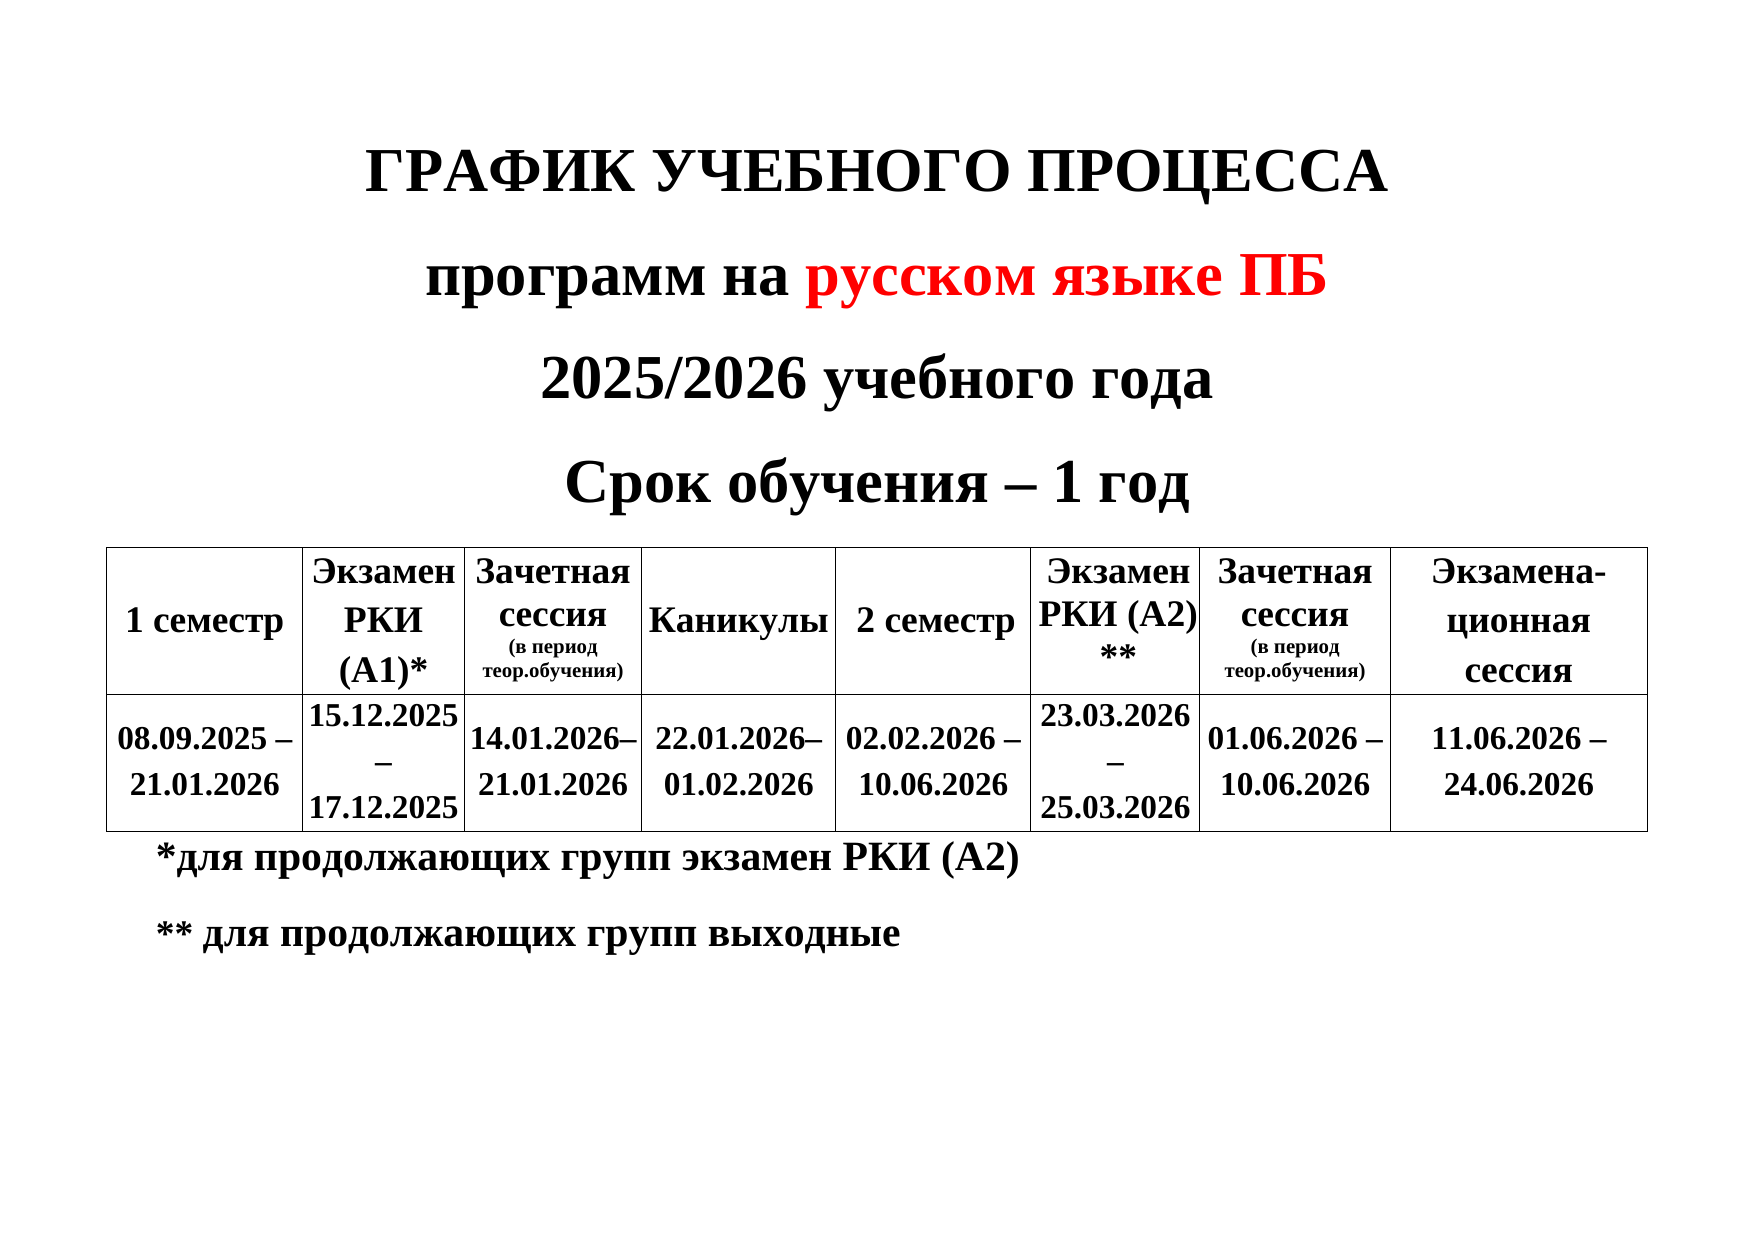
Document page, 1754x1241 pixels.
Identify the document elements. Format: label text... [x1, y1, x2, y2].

table_header Экзамена-ционная сессия [1391, 548, 1647, 694]
text ГРАФИК УЧЕБНОГО ПРОЦЕССА [118, 133, 1636, 205]
table_header Экзамен РКИ (А1)* [303, 548, 464, 694]
table_header Каникулы [642, 548, 835, 694]
table_cell 01.06.2026 – 10.06.2026 [1200, 695, 1390, 831]
text Срок обучения – 1 год [118, 443, 1636, 516]
table_cell 14.01.2026– 21.01.2026 [465, 695, 641, 831]
text 2025/2026 учебного года [118, 340, 1636, 412]
table_header Зачетная сессия (в период теор.обучения) [465, 548, 641, 694]
table_header Зачетная сессия (в период теор.обучения) [1200, 548, 1390, 694]
table_cell 15.12.2025 – 17.12.2025 [303, 695, 464, 831]
table_header Экзамен РКИ (А2) ** [1031, 548, 1199, 694]
table_cell 23.03.2026 –25.03.2026 [1031, 695, 1199, 831]
table_header 2 семестр [836, 548, 1030, 694]
table_cell 11.06.2026 –24.06.2026 [1391, 695, 1647, 831]
table_cell 22.01.2026– 01.02.2026 [642, 695, 835, 831]
table_cell 08.09.2025 –21.01.2026 [107, 695, 302, 831]
text *для продолжающих групп экзамен РКИ (А2) [156, 832, 1636, 880]
table_cell 02.02.2026 –10.06.2026 [836, 695, 1030, 831]
table_header 1 семестр [107, 548, 302, 694]
text программ на русском языке ПБ [118, 236, 1636, 308]
text ** для продолжающих групп выходные [156, 908, 1636, 956]
